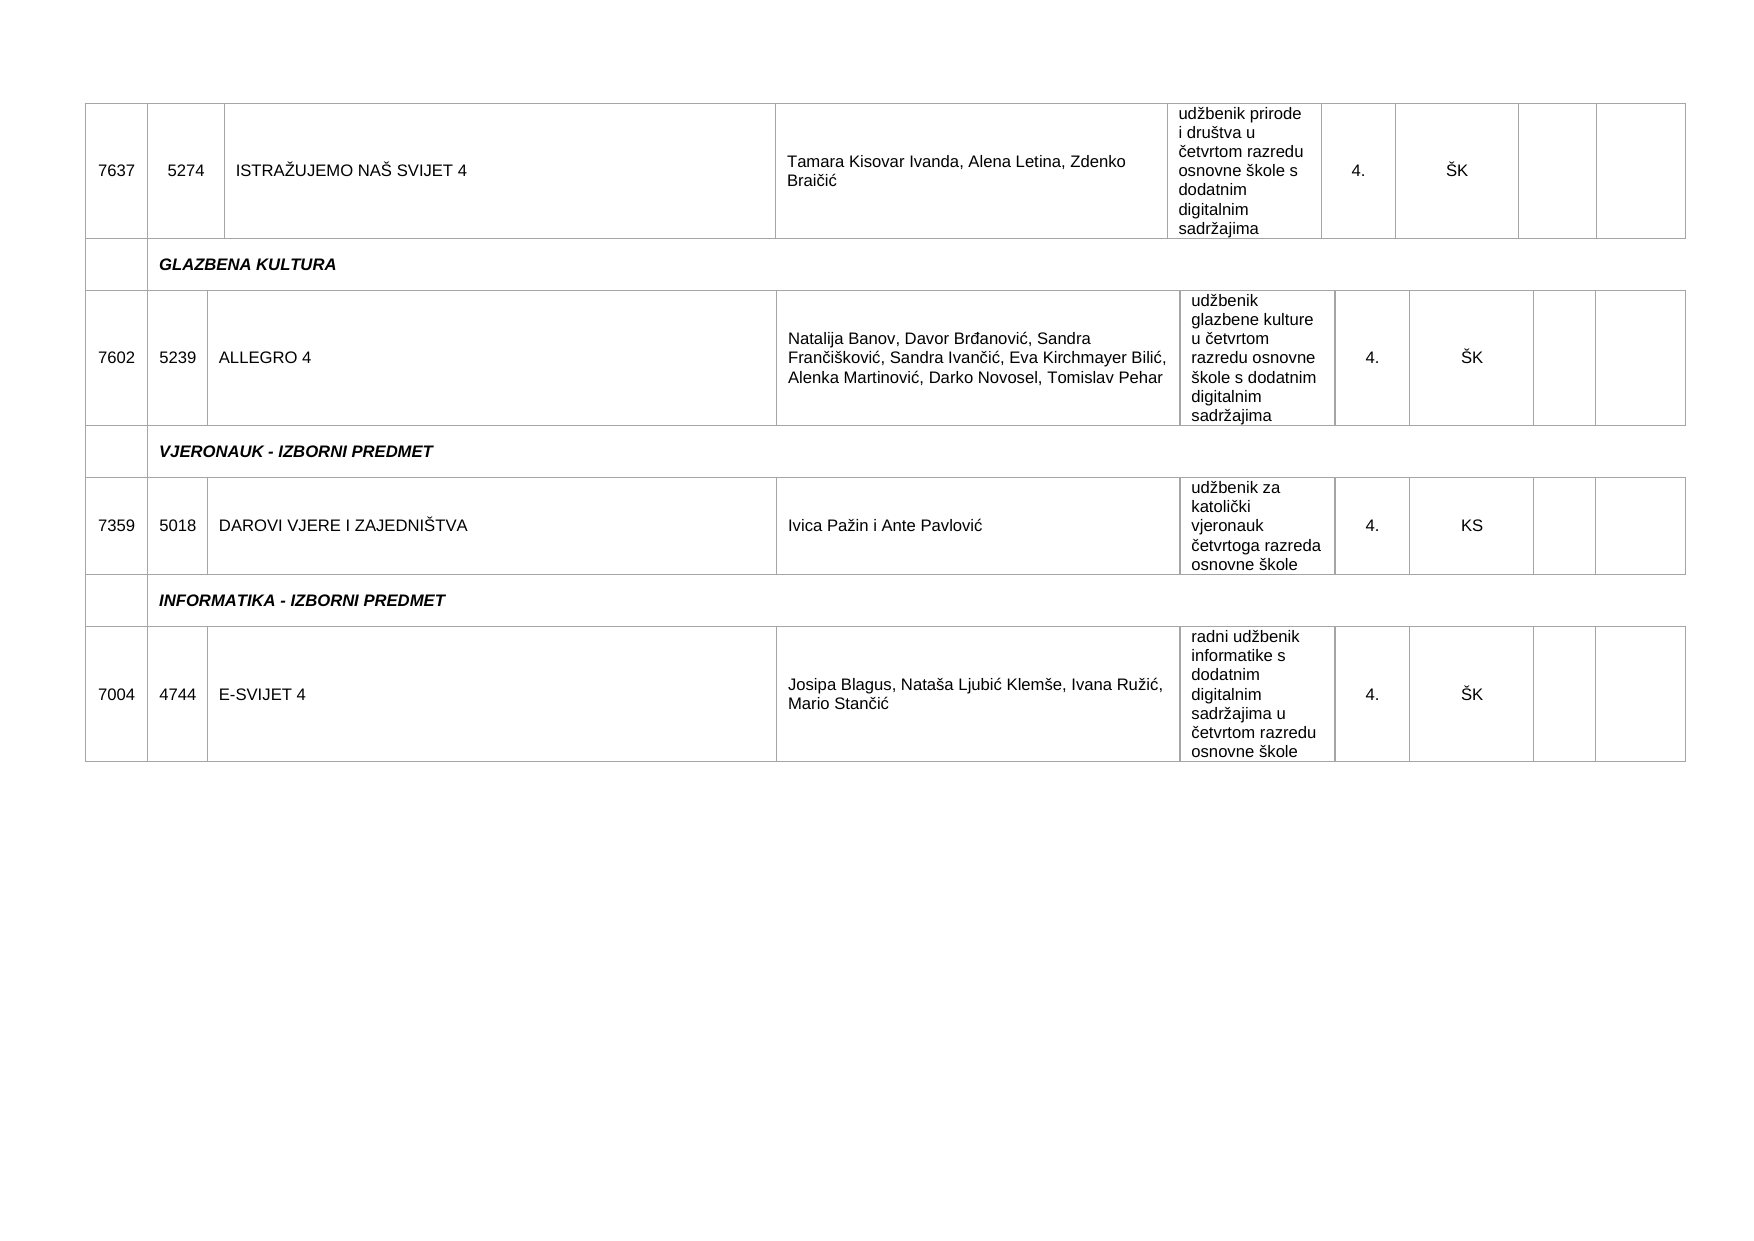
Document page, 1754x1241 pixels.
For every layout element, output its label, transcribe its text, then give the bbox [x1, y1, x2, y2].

table_cell [1597, 104, 1685, 238]
table_cell 4. [1322, 104, 1395, 238]
table_cell [1519, 104, 1596, 238]
table_cell [1596, 478, 1685, 574]
table_cell Tamara Kisovar Ivanda, Alena Letina, Zdenko Braičić [776, 104, 1167, 238]
table_cell 7004 [86, 627, 147, 761]
table_cell udžbenik prirode i društva u četvrtom razredu osnovne škole s dodatnim digitalnim sadržajima [1168, 104, 1321, 238]
table_cell ŠK [1410, 291, 1533, 425]
table_cell [1596, 291, 1685, 425]
table_cell 5274 [148, 104, 224, 238]
table_cell 7359 [86, 478, 147, 574]
table_cell [1534, 291, 1595, 425]
table_cell Josipa Blagus, Nataša Ljubić Klemše, Ivana Ružić, Mario Stančić [777, 627, 1179, 761]
table_cell Natalija Banov, Davor Brđanović, Sandra Frančišković, Sandra Ivančić, Eva Kirchmayer Bilić, Alenka Martinović, Darko Novosel, Tomislav Pehar [777, 291, 1179, 425]
table_cell radni udžbenik informatike s dodatnim digitalnim sadržajima u četvrtom razredu osnovne škole [1181, 627, 1334, 761]
table_cell [1596, 627, 1685, 761]
table_cell DAROVI VJERE I ZAJEDNIŠTVA [208, 478, 776, 574]
table_cell 5018 [148, 478, 207, 574]
table_cell 4. [1336, 291, 1409, 425]
table_cell 5239 [148, 291, 207, 425]
table_cell ŠK [1396, 104, 1518, 238]
table_cell Ivica Pažin i Ante Pavlović [777, 478, 1179, 574]
table_cell 4. [1336, 627, 1409, 761]
table_cell [86, 426, 147, 477]
table_cell ALLEGRO 4 [208, 291, 776, 425]
table_cell [86, 239, 147, 290]
table_cell [86, 575, 147, 626]
table_cell udžbenik glazbene kulture u četvrtom razredu osnovne škole s dodatnim digitalnim sadržajima [1181, 291, 1334, 425]
table_cell INFORMATIKA - IZBORNI PREDMET [148, 575, 1685, 626]
table_cell [1534, 478, 1595, 574]
table_cell udžbenik za katolički vjeronauk četvrtoga razreda osnovne škole [1181, 478, 1334, 574]
table_cell ISTRAŽUJEMO NAŠ SVIJET 4 [225, 104, 775, 238]
table_cell KS [1410, 478, 1533, 574]
table_cell 7602 [86, 291, 147, 425]
table_cell GLAZBENA KULTURA [148, 239, 1685, 290]
table_cell 4744 [148, 627, 207, 761]
table_cell VJERONAUK - IZBORNI PREDMET [148, 426, 1685, 477]
table_cell 4. [1336, 478, 1409, 574]
table_cell 7637 [86, 104, 147, 238]
table_cell E-SVIJET 4 [208, 627, 776, 761]
table_cell ŠK [1410, 627, 1533, 761]
table_cell [1534, 627, 1595, 761]
